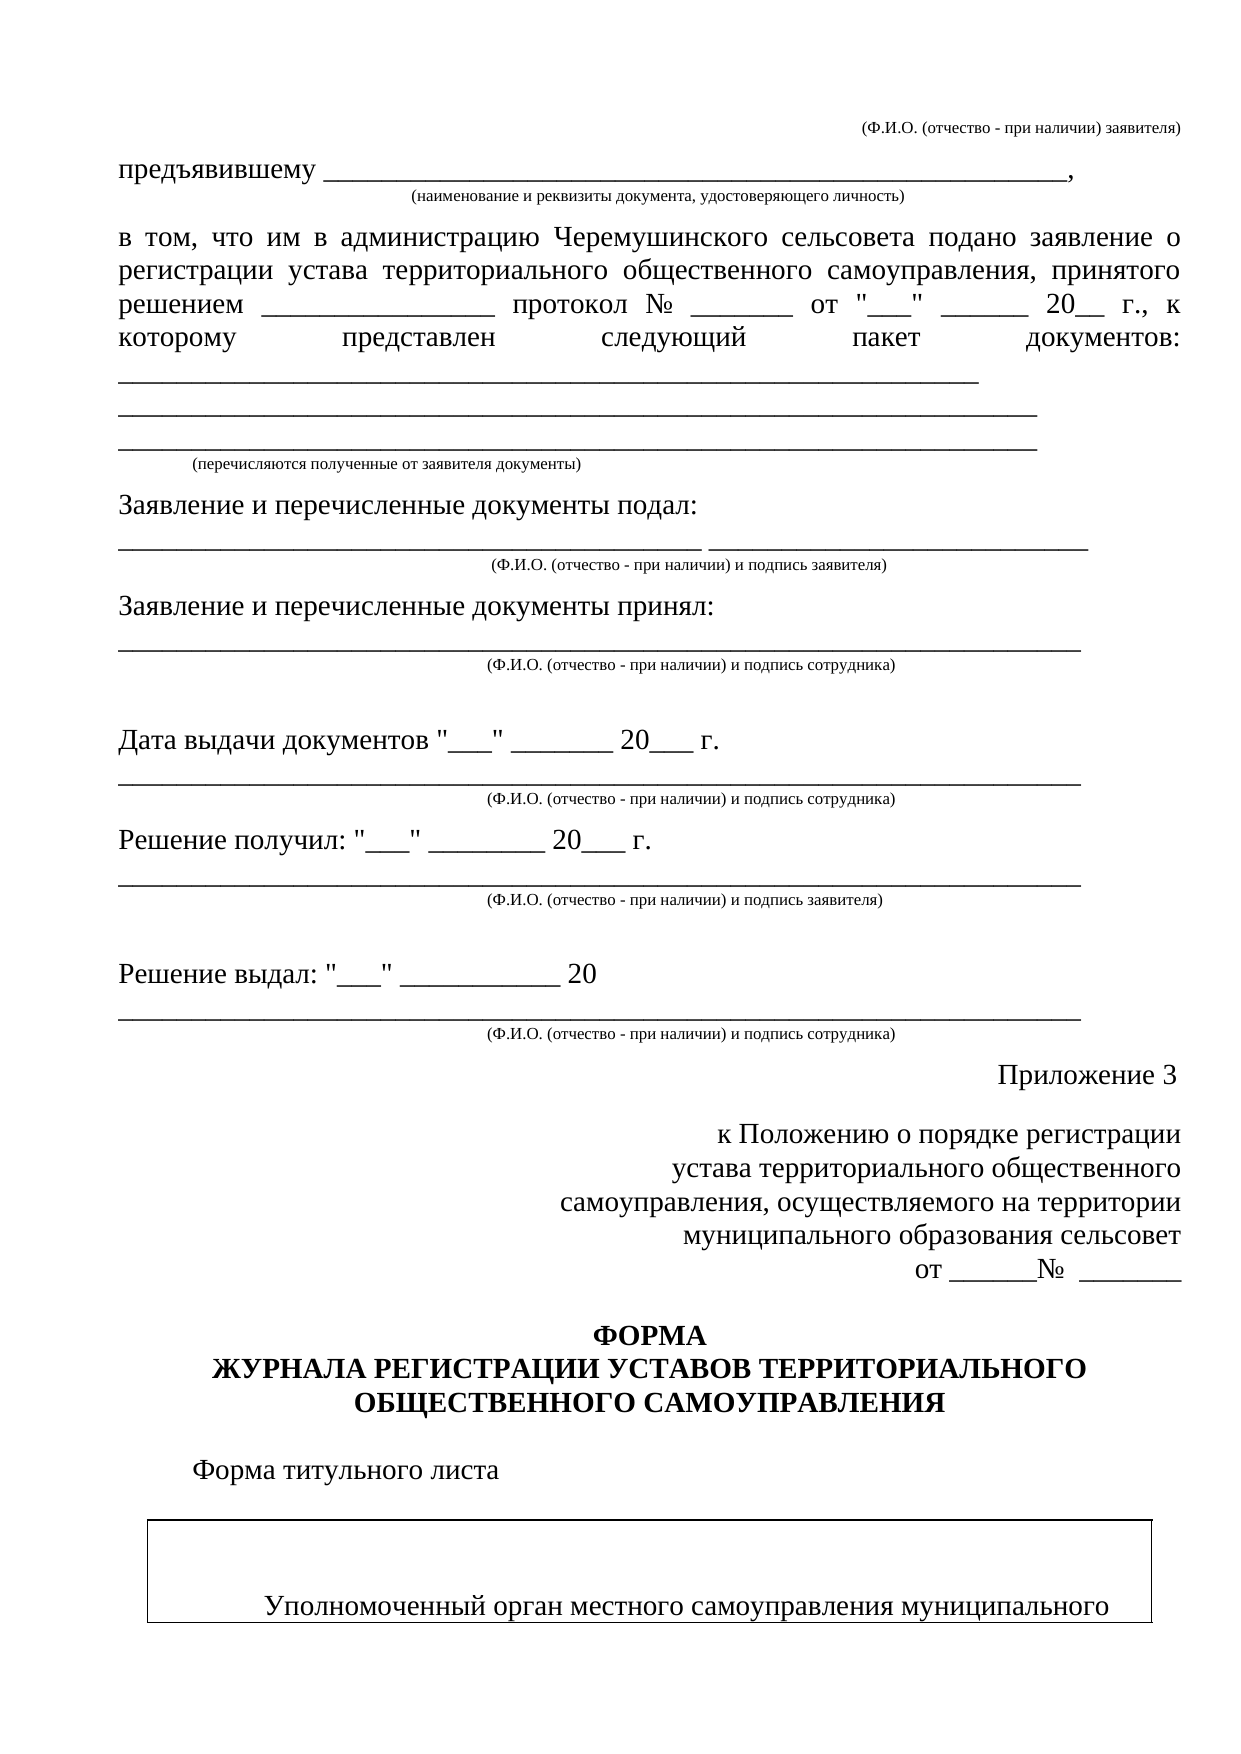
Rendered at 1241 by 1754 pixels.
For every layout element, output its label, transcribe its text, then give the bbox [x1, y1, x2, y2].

text предъявившему ___________________________________________________, [118, 152, 1181, 185]
text (Ф.И.О. (отчество - при наличии) и подпись заявителя) [413, 554, 1181, 588]
text (Ф.И.О. (отчество - при наличии) и подпись сотрудника) [413, 1024, 1181, 1057]
text (Ф.И.О. (отчество - при наличии) заявителя) [339, 118, 1181, 152]
text Заявление и перечисленные документы подал: [118, 487, 1181, 521]
text ________________________________________ __________________________ [118, 521, 1181, 554]
text в том, что им в администрацию Черемушинского сельсовета подано заявление о регистрации устава территориального общественного самоуправления, принятого решением ________________ протокол № _______ от "___" ______ 20__ г., к которому представлен следующий пакет документов: ___________________________________________________________ [118, 219, 1181, 386]
text Решение получил: "___" ________ 20___ г. __________________________________________________________________ [118, 822, 1181, 889]
text _______________________________________________________________ [118, 420, 1181, 453]
text (перечисляются полученные от заявителя документы) [118, 453, 1181, 487]
text муниципального образования сельсовет [118, 1217, 1181, 1251]
text от ______№ _______ [118, 1251, 1181, 1284]
text устава территориального общественного [118, 1150, 1181, 1184]
text Дата выдачи документов "___" _______ 20___ г. __________________________________________________________________ [118, 722, 1181, 789]
text Приложение 3 [118, 1057, 1181, 1091]
text _______________________________________________________________ [118, 386, 1181, 420]
text Заявление и перечисленные документы принял: __________________________________________________________________ [118, 588, 1181, 655]
text ФОРМА [118, 1318, 1181, 1351]
text (Ф.И.О. (отчество - при наличии) и подпись заявителя) [413, 889, 1181, 923]
text Решение выдал: "___" ___________ 20 __________________________________________________________________ [118, 957, 1181, 1024]
text самоуправления, осуществляемого на территории [118, 1184, 1181, 1217]
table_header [148, 1521, 1151, 1621]
text (Ф.И.О. (отчество - при наличии) и подпись сотрудника) [413, 789, 1181, 822]
text ЖУРНАЛА РЕГИСТРАЦИИ УСТАВОВ ТЕРРИТОРИАЛЬНОГО [118, 1351, 1181, 1385]
text к Положению о порядке регистрации [118, 1117, 1181, 1150]
text Форма титульного листа [118, 1452, 1181, 1486]
text ОБЩЕСТВЕННОГО САМОУПРАВЛЕНИЯ [118, 1385, 1181, 1418]
text (Ф.И.О. (отчество - при наличии) и подпись сотрудника) [413, 655, 1181, 688]
text (наименование и реквизиты документа, удостоверяющего личность) [118, 185, 1181, 219]
